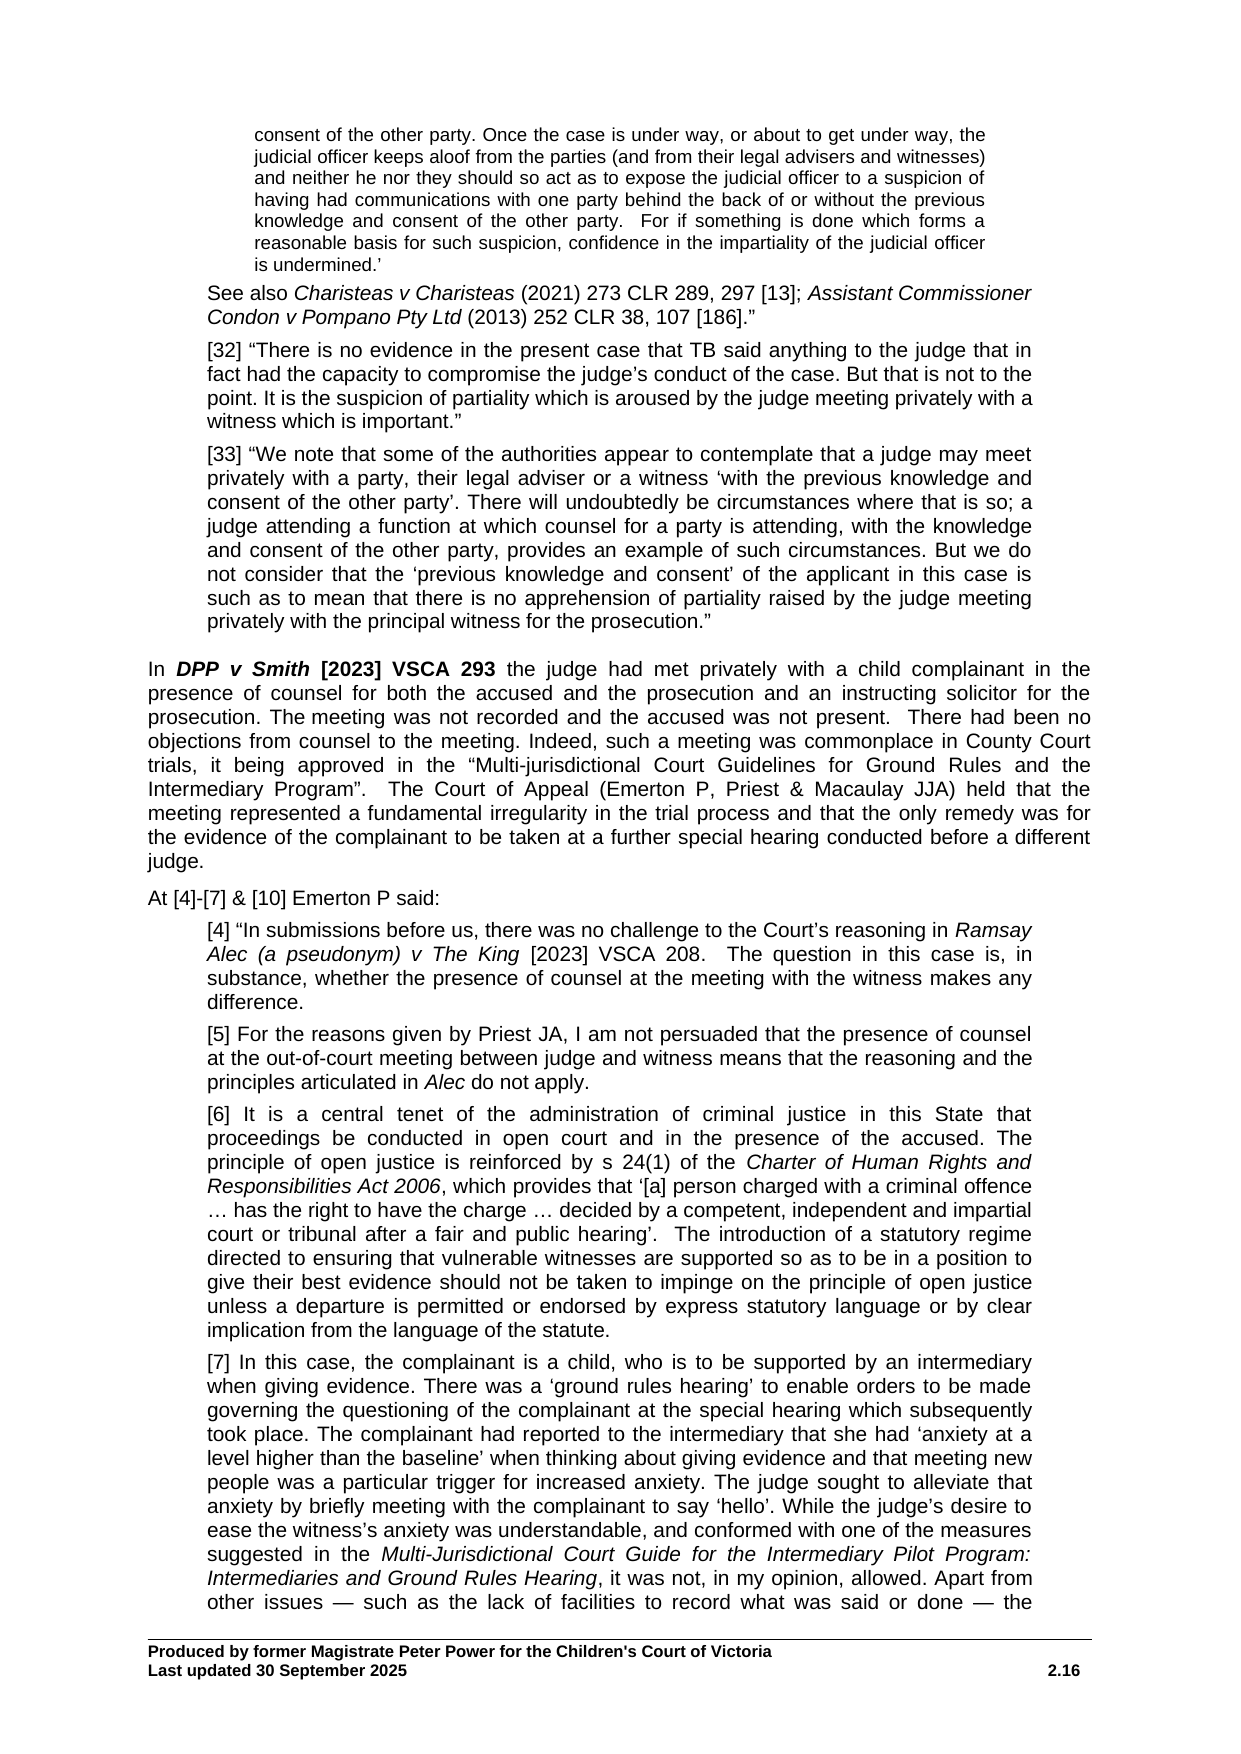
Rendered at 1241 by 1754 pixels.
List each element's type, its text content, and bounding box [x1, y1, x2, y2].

text [33] “We note that some of the authorities appear to contemplate that a judge may meet privately with a party, their legal adviser or a witness ‘with the previous knowledge and consent of the other party’. There will undoubtedly be circumstances where that is so; a judge attending a function at which counsel for a party is attending, with the knowledge and consent of the other party, provides an example of such circumstances. But we do not consider that the ‘previous knowledge and consent’ of the applicant in this case is such as to mean that there is no apprehension of partiality raised by the judge meeting privately with the principal witness for the prosecution.” [207, 442, 1033, 633]
text In DPP v Smith [2023] VSCA 293 the judge had met privately with a child complainant in the presence of counsel for both the accused and the prosecution and an instructing solicitor for the prosecution. The meeting was not recorded and the accused was not present. There had been no objections from counsel to the meeting. Indeed, such a meeting was commonplace in County Court trials, it being approved in the “Multi-jurisdictional Court Guidelines for Ground Rules and the Intermediary Program”. The Court of Appeal (Emerton P, Priest & Macaulay JJA) held that the meeting represented a fundamental irregularity in the trial process and that the only remedy was for the evidence of the complainant to be taken at a further special hearing conducted before a different judge. [148, 657, 1092, 873]
text See also Charisteas v Charisteas (2021) 273 CLR 289, 297 [13]; Assistant Commissioner Condon v Pompano Pty Ltd (2013) 252 CLR 38, 107 [186].” [207, 281, 1033, 329]
text At [4]-[7] & [10] Emerton P said: [148, 885, 1092, 909]
text [5] For the reasons given by Priest JA, I am not persuaded that the presence of counsel at the out-of-court meeting between judge and witness means that the reasoning and the principles articulated in Alec do not apply. [207, 1022, 1033, 1094]
text [32] “There is no evidence in the present case that TB said anything to the judge that in fact had the capacity to compromise the judge’s conduct of the case. But that is not to the point. It is the suspicion of partiality which is aroused by the judge meeting privately with a witness which is important.” [207, 337, 1033, 433]
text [254, 124, 986, 275]
text [4] “In submissions before us, there was no challenge to the Court’s reasoning in Ramsay Alec (a pseudonym) v The King [2023] VSCA 208. The question in this case is, in substance, whether the presence of counsel at the meeting with the witness makes any difference. [207, 918, 1033, 1013]
text [6] It is a central tenet of the administration of criminal justice in this State that proceedings be conducted in open court and in the presence of the accused. The principle of open justice is reinforced by s 24(1) of the Charter of Human Rights and Responsibilities Act 2006, which provides that ‘[a] person charged with a criminal offence … has the right to have the charge … decided by a competent, independent and impartial court or tribunal after a fair and public hearing’. The introduction of a statutory regime directed to ensuring that vulnerable witnesses are supported so as to be in a position to give their best evidence should not be taken to impinge on the principle of open justice unless a departure is permitted or endorsed by express statutory language or by clear implication from the language of the statute. [207, 1102, 1033, 1342]
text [207, 1350, 1033, 1613]
